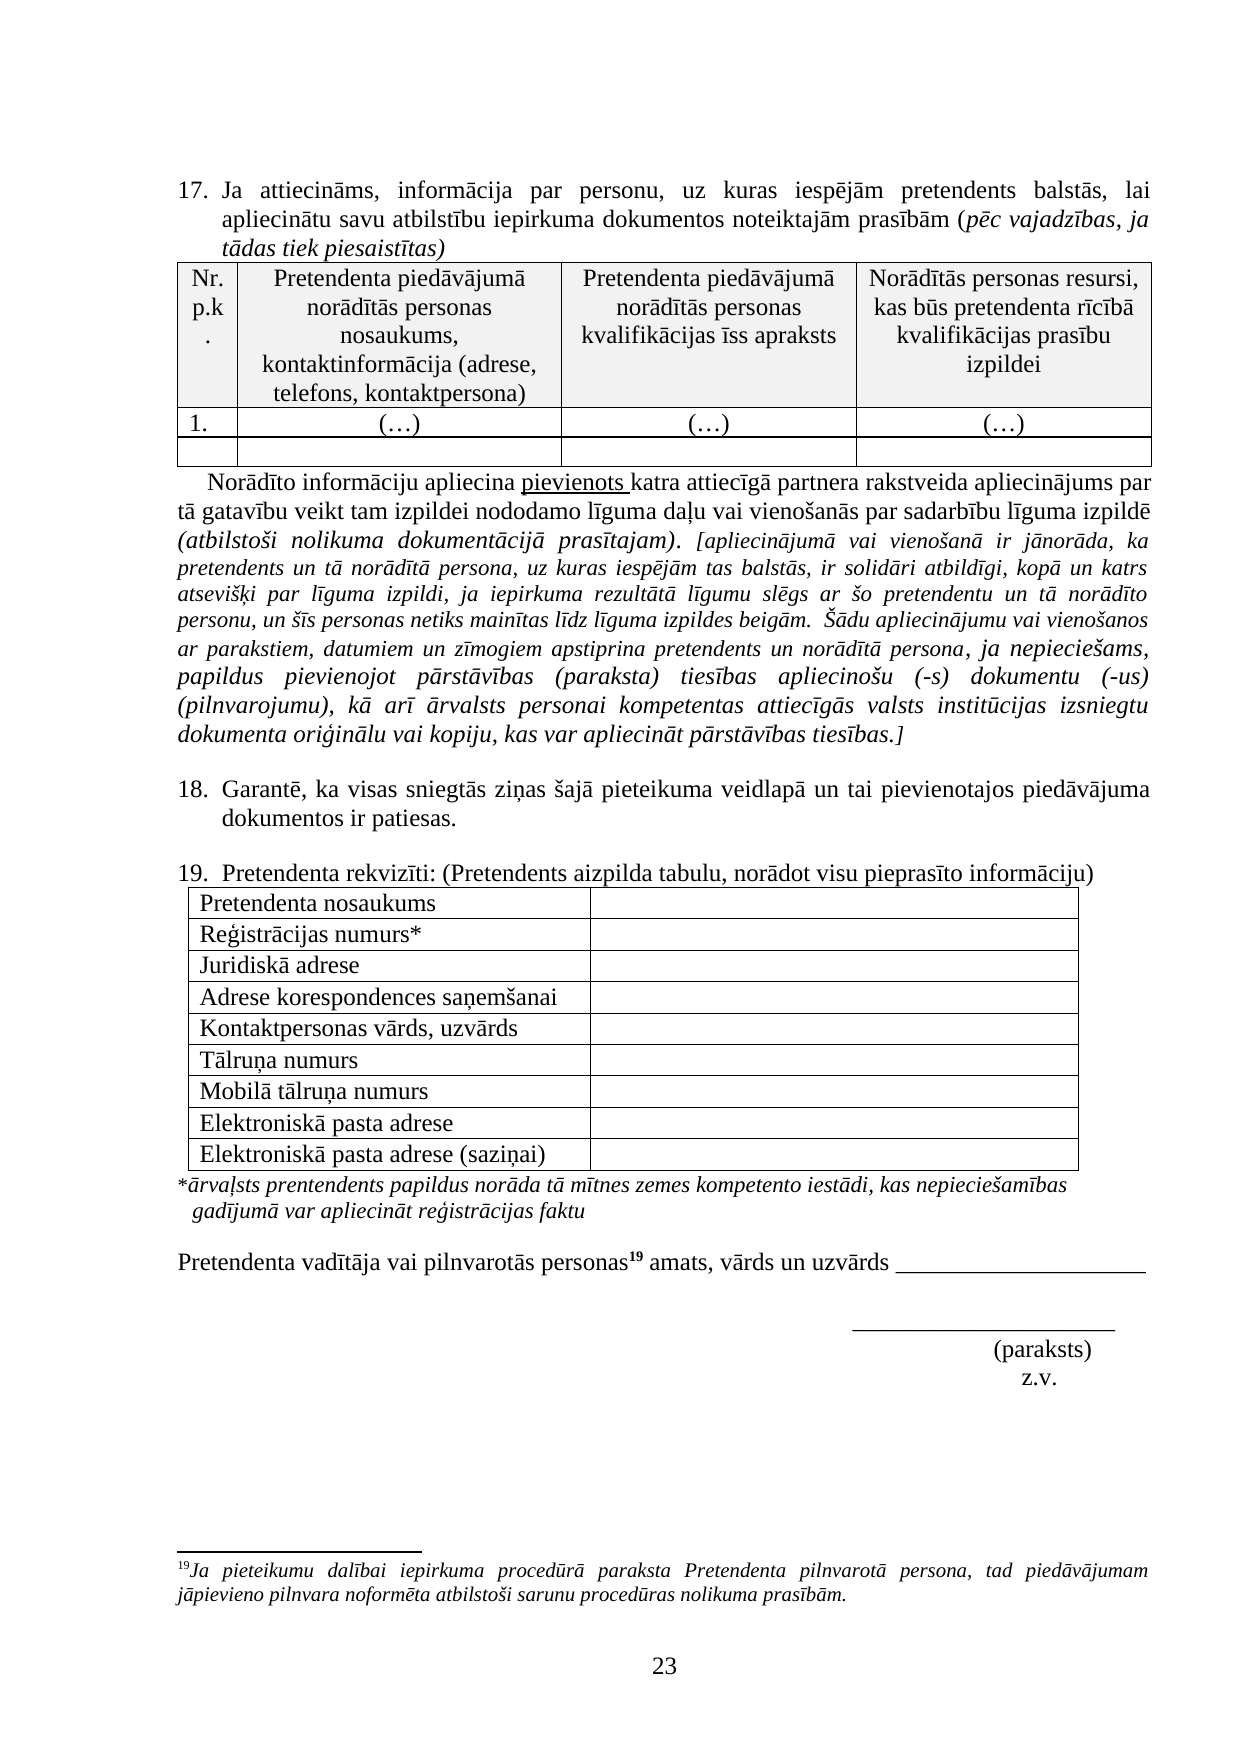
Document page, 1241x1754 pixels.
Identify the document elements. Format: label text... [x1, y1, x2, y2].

text (paraksts) [852, 1334, 1152, 1362]
table_cell (…) [562, 408, 856, 436]
text *ārvaļsts prentendents papildus norāda tā mītnes zemes kompetento iestādi, kas nepieciešamības gadījumā var apliecināt reģistrācijas faktu [177, 1171, 1152, 1223]
table_cell [857, 438, 1151, 466]
table_cell (…) [857, 408, 1151, 436]
table_cell [591, 1014, 1078, 1044]
table_cell Elektroniskā pasta adrese [189, 1108, 590, 1138]
table_cell Adrese korespondences saņemšanai [189, 982, 590, 1012]
table_cell [591, 982, 1078, 1012]
list Ja attiecināms, informācija par personu, uz kuras iespējām pretendents balstās, lai apliecinātu savu atbilstību iepirkuma dokumentos noteiktajām prasībām (pēc vajadzības, ja tādas tiek piesaistītas) [177, 176, 1152, 262]
text Norādīto informāciju apliecina pievienots katra attiecīgā partnera rakstveida apliecinājums par tā gatavību veikt tam izpildei nododamo līguma daļu vai vienošanās par sadarbību līguma izpildē (atbilstoši nolikuma dokumentācijā prasītajam). [apliecinājumā vai vienošanā ir jānorāda, ka pretendents un tā norādītā persona, uz kuras iespējām tas balstās, ir solidāri atbildīgi, kopā un katrs atsevišķi par līguma izpildi, ja iepirkuma rezultātā līgumu slēgs ar šo pretendentu un tā norādīto personu, un šīs personas netiks mainītas līdz līguma izpildes beigām. Šādu apliecinājumu vai vienošanos ar parakstiem, datumiem un zīmogiem apstiprina pretendents un norādītā persona, ja nepieciešams, papildus pievienojot pārstāvības (paraksta) tiesības apliecinošu (-s) dokumentu (-us) (pilnvarojumu), kā arī ārvalsts personai kompetentas attiecīgās valsts institūcijas izsniegtu dokumenta oriģinālu vai kopiju, kas var apliecināt pārstāvības tiesības.] [177, 467, 1152, 748]
table_cell Mobilā tālruņa numurs [189, 1076, 590, 1107]
table_cell Tālruņa numurs [189, 1045, 590, 1075]
table_cell [178, 438, 237, 466]
table_header Norādītās personas resursi, kas būs pretendenta rīcībā kvalifikācijas prasību izpildei [857, 263, 1151, 407]
text _____________________ [777, 1305, 1152, 1334]
table_header Pretendenta piedāvājumā norādītās personas nosaukums, kontaktinformācija (adrese, telefons, kontaktpersona) [238, 263, 561, 407]
table_header Pretendenta piedāvājumā norādītās personas kvalifikācijas īss apraksts [562, 263, 856, 407]
text z.v. [852, 1362, 1152, 1391]
table_cell [591, 1076, 1078, 1107]
table_cell [591, 1139, 1078, 1170]
table_cell [591, 919, 1078, 949]
table_header [591, 888, 1078, 918]
text Pretendenta vadītāja vai pilnvarotās personas amats, vārds un uzvārds ____________________ [177, 1247, 1152, 1276]
table_cell [562, 438, 856, 466]
table_cell Reģistrācijas numurs* [189, 919, 590, 949]
table_header Nr. p.k. [178, 263, 237, 407]
table_cell Elektroniskā pasta adrese (saziņai) [189, 1139, 590, 1170]
table_cell Kontaktpersonas vārds, uzvārds [189, 1014, 590, 1044]
list Pretendenta rekvizīti: (Pretendents aizpilda tabulu, norādot visu pieprasīto informāciju) [177, 858, 1152, 887]
list Garantē, ka visas sniegtās ziņas šajā pieteikuma veidlapā un tai pievienotajos piedāvājuma dokumentos ir patiesas. [177, 774, 1152, 831]
table_header Pretendenta nosaukums [189, 888, 590, 918]
table_cell [591, 951, 1078, 981]
table_cell [591, 1108, 1078, 1138]
table_cell [238, 438, 561, 466]
table_cell 1. [178, 408, 237, 436]
table_cell [591, 1045, 1078, 1075]
table_cell (…) [238, 408, 561, 436]
table_cell Juridiskā adrese [189, 951, 590, 981]
